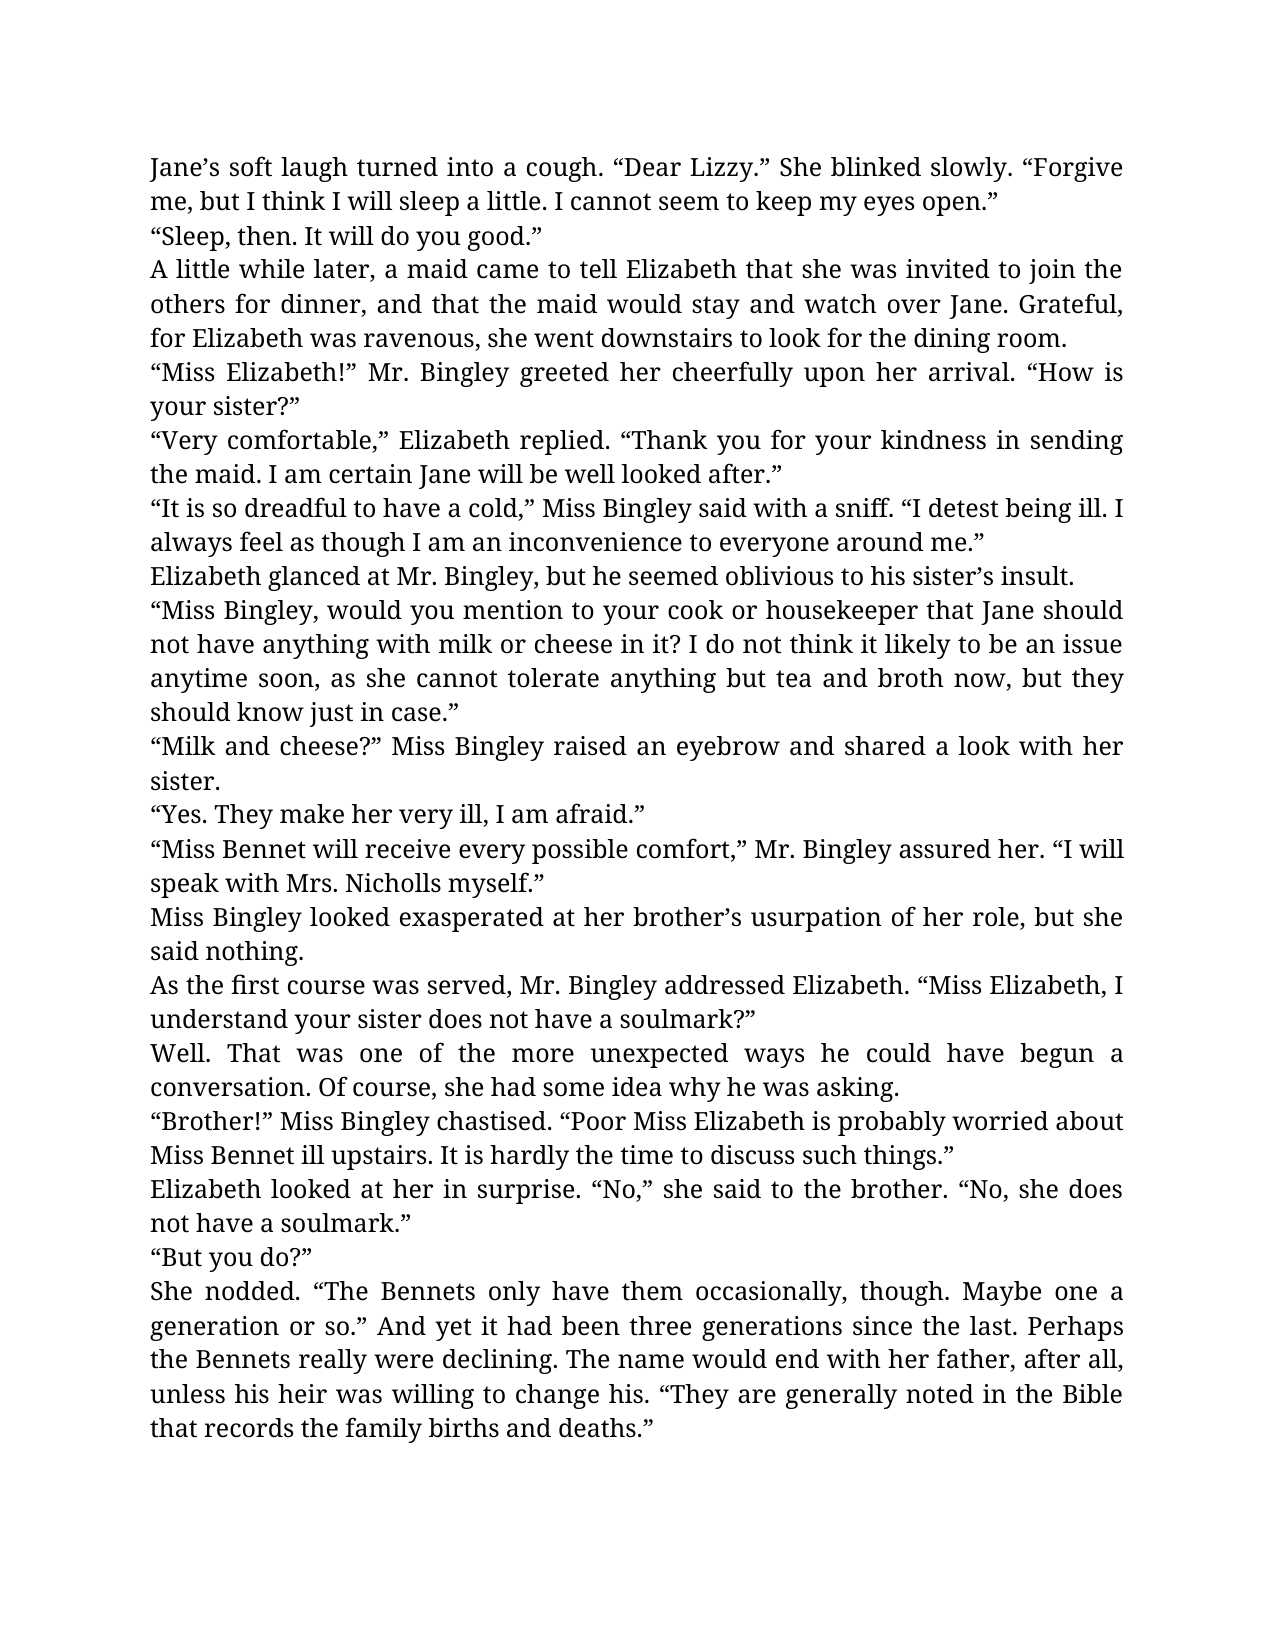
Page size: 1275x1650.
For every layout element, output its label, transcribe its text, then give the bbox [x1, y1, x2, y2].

text Elizabeth glanced at Mr. Bingley, but he seemed oblivious to his sister’s insult. [150, 559, 1125, 593]
text “Brother!” Miss Bingley chastised. “Poor Miss Elizabeth is probably worried about Miss Bennet ill upstairs. It is hardly the time to discuss such things.” [150, 1104, 1125, 1172]
text She nodded. “The Bennets only have them occasionally, though. Maybe one a generation or so.” And yet it had been three generations since the last. Perhaps the Bennets really were declining. The name would end with her father, after all, unless his heir was willing to change his. “They are generally noted in the Bible that records the family births and deaths.” [150, 1274, 1125, 1444]
text “But you do?” [150, 1240, 1125, 1274]
text “Yes. They make her very ill, I am afraid.” [150, 797, 1125, 831]
text As the first course was served, Mr. Bingley addressed Elizabeth. “Miss Elizabeth, I understand your sister does not have a soulmark?” [150, 967, 1125, 1036]
text “Sleep, then. It will do you good.” [150, 218, 1125, 252]
text A little while later, a maid came to tell Elizabeth that she was invited to join the others for dinner, and that the maid would stay and watch over Jane. Grateful, for Elizabeth was ravenous, she went downstairs to look for the dining room. [150, 252, 1125, 354]
text Miss Bingley looked exasperated at her brother’s usurpation of her role, but she said nothing. [150, 899, 1125, 967]
text Well. That was one of the more unexpected ways he could have begun a conversation. Of course, she had some idea why he was asking. [150, 1036, 1125, 1104]
text “Milk and cheese?” Miss Bingley raised an eyebrow and shared a look with her sister. [150, 729, 1125, 797]
text “Miss Elizabeth!” Mr. Bingley greeted her cheerfully upon her arrival. “How is your sister?” [150, 354, 1125, 422]
text “It is so dreadful to have a cold,” Miss Bingley said with a sniff. “I detest being ill. I always feel as though I am an inconvenience to everyone around me.” [150, 491, 1125, 559]
text Elizabeth looked at her in surprise. “No,” she said to the brother. “No, she does not have a soulmark.” [150, 1172, 1125, 1240]
text “Miss Bingley, would you mention to your cook or housekeeper that Jane should not have anything with milk or cheese in it? I do not think it likely to be an issue anytime soon, as she cannot tolerate anything but tea and broth now, but they should know just in case.” [150, 593, 1125, 729]
text Jane’s soft laugh turned into a cough. “Dear Lizzy.” She blinked slowly. “Forgive me, but I think I will sleep a little. I cannot seem to keep my eyes open.” [150, 150, 1125, 218]
text “Miss Bennet will receive every possible comfort,” Mr. Bingley assured her. “I will speak with Mrs. Nicholls myself.” [150, 831, 1125, 899]
text “Very comfortable,” Elizabeth replied. “Thank you for your kindness in sending the maid. I am certain Jane will be well looked after.” [150, 422, 1125, 491]
